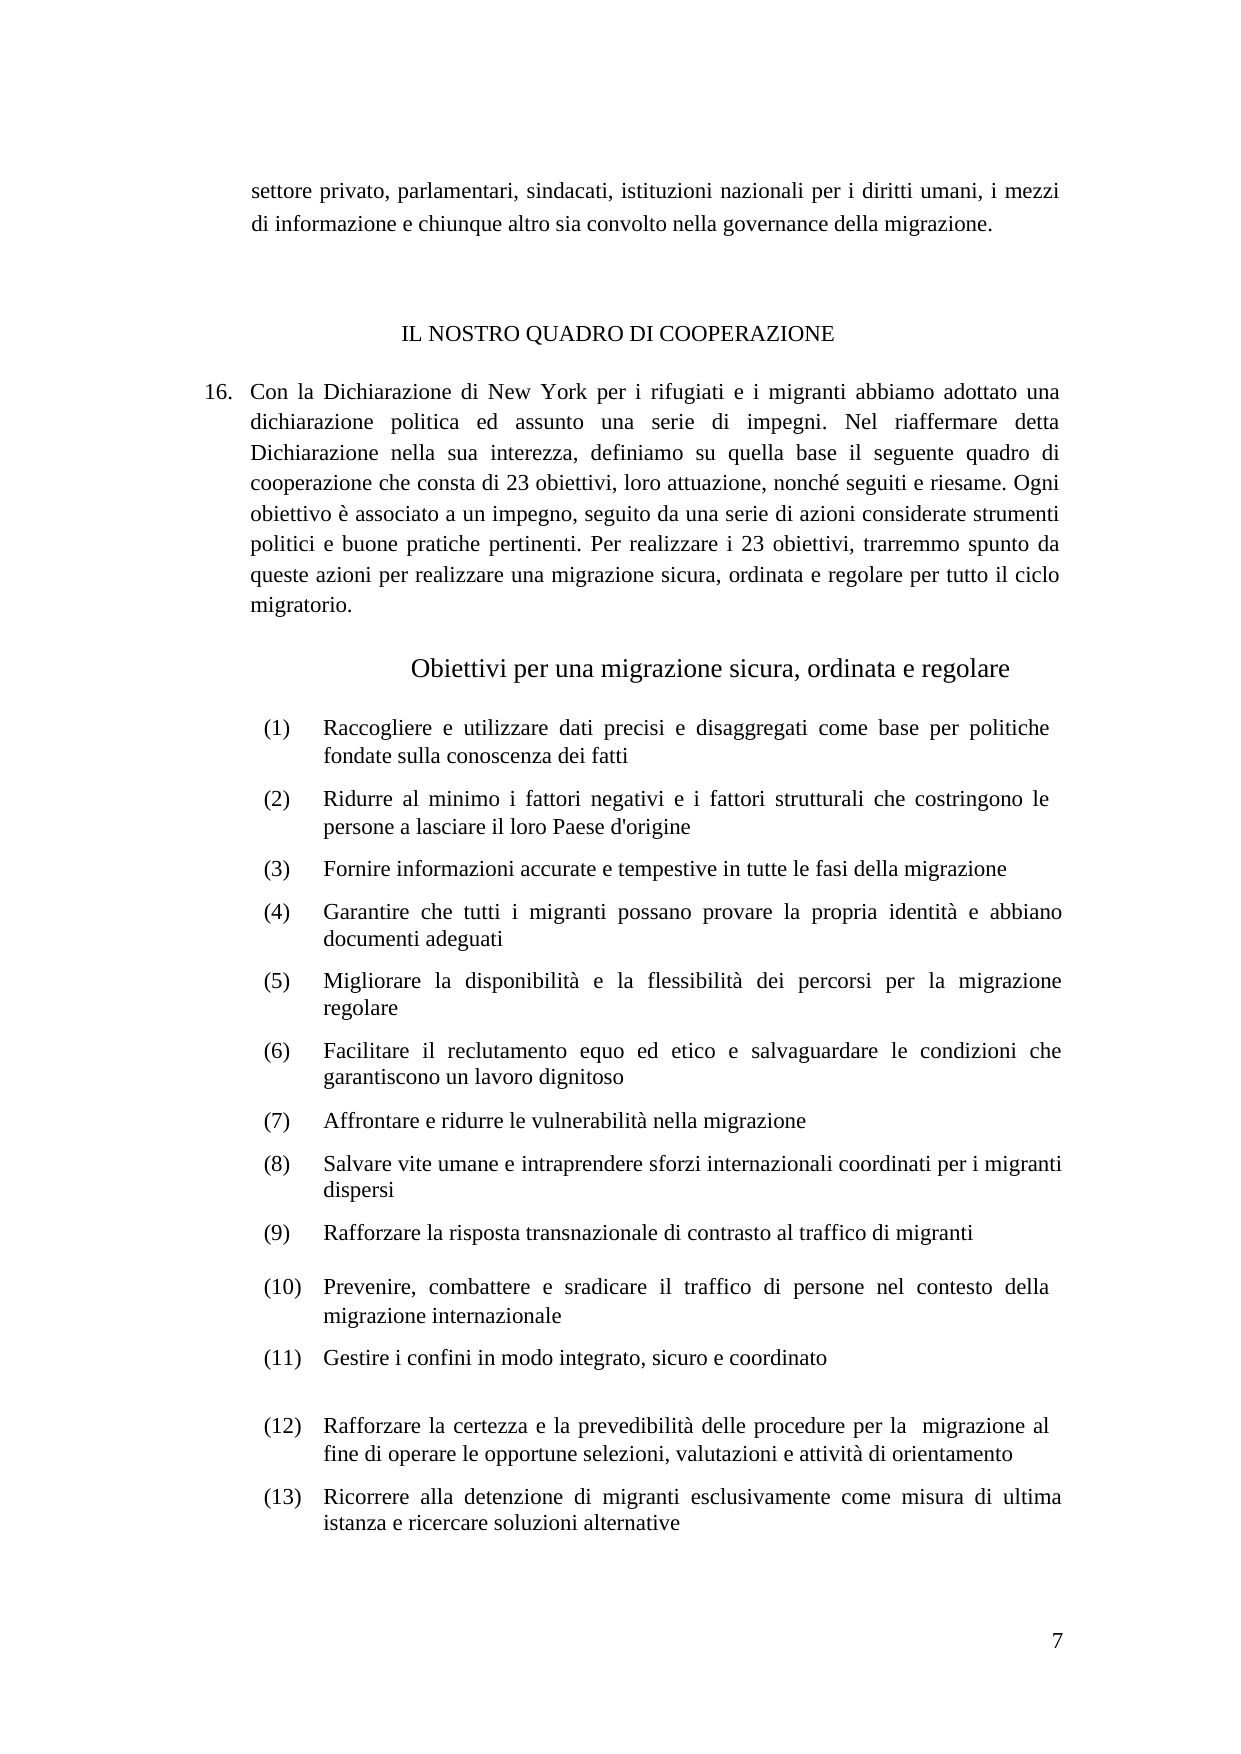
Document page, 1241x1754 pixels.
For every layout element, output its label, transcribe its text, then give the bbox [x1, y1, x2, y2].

list Rafforzare la risposta transnazionale di contrasto al traffico di migranti [263, 1219, 1051, 1245]
list Fornire informazioni accurate e tempestive in tutte le fasi della migrazione [263, 855, 1063, 882]
list Migliorare la disponibilità e la flessibilità dei percorsi per la migrazione regolare [263, 967, 1063, 1020]
list Garantire che tutti i migranti possano provare la propria identità e abbiano documenti adeguati [263, 898, 1063, 951]
list Ricorrere alla detenzione di migranti esclusivamente come misura di ultima istanza e ricercare soluzioni alternative [263, 1483, 1063, 1535]
list Facilitare il reclutamento equo ed etico e salvaguardare le condizioni che garantiscono un lavoro dignitoso [263, 1037, 1063, 1090]
text Obiettivi per una migrazione sicura, ordinata e regolare [411, 652, 1063, 683]
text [251, 177, 1061, 236]
text IL NOSTRO QUADRO DI COOPERAZIONE [177, 321, 1059, 347]
list Rafforzare la certezza e la prevedibilità delle procedure per la migrazione al fine di operare le opportune selezioni, valutazioni e attività di orientamento [263, 1412, 1051, 1466]
list Raccogliere e utilizzare dati precisi e disaggregati come base per politiche fondate sulla conoscenza dei fatti [263, 714, 1051, 768]
list Salvare vite umane e intraprendere sforzi internazionali coordinati per i migranti dispersi [263, 1150, 1063, 1203]
list Gestire i confini in modo integrato, sicuro e coordinato [263, 1344, 1063, 1370]
list Con la Dichiarazione di New York per i rifugiati e i migranti abbiamo adottato una dichiarazione politica ed assunto una serie di impegni. Nel riaffermare detta Dichiarazione nella sua interezza, definiamo su quella base il seguente quadro di cooperazione che consta di 23 obiettivi, loro attuazione, nonché seguiti e riesame. Ogni obiettivo è associato a un impegno, seguito da una serie di azioni considerate strumenti politici e buone pratiche pertinenti. Per realizzare i 23 obiettivi, trarremmo spunto da queste azioni per realizzare una migrazione sicura, ordinata e regolare per tutto il ciclo migratorio. [204, 378, 1061, 618]
list Prevenire, combattere e sradicare il traffico di persone nel contesto della migrazione internazionale [263, 1273, 1051, 1328]
list Ridurre al minimo i fattori negativi e i fattori strutturali che costringono le persone a lasciare il loro Paese d'origine [263, 785, 1051, 839]
list Affrontare e ridurre le vulnerabilità nella migrazione [263, 1107, 1063, 1134]
